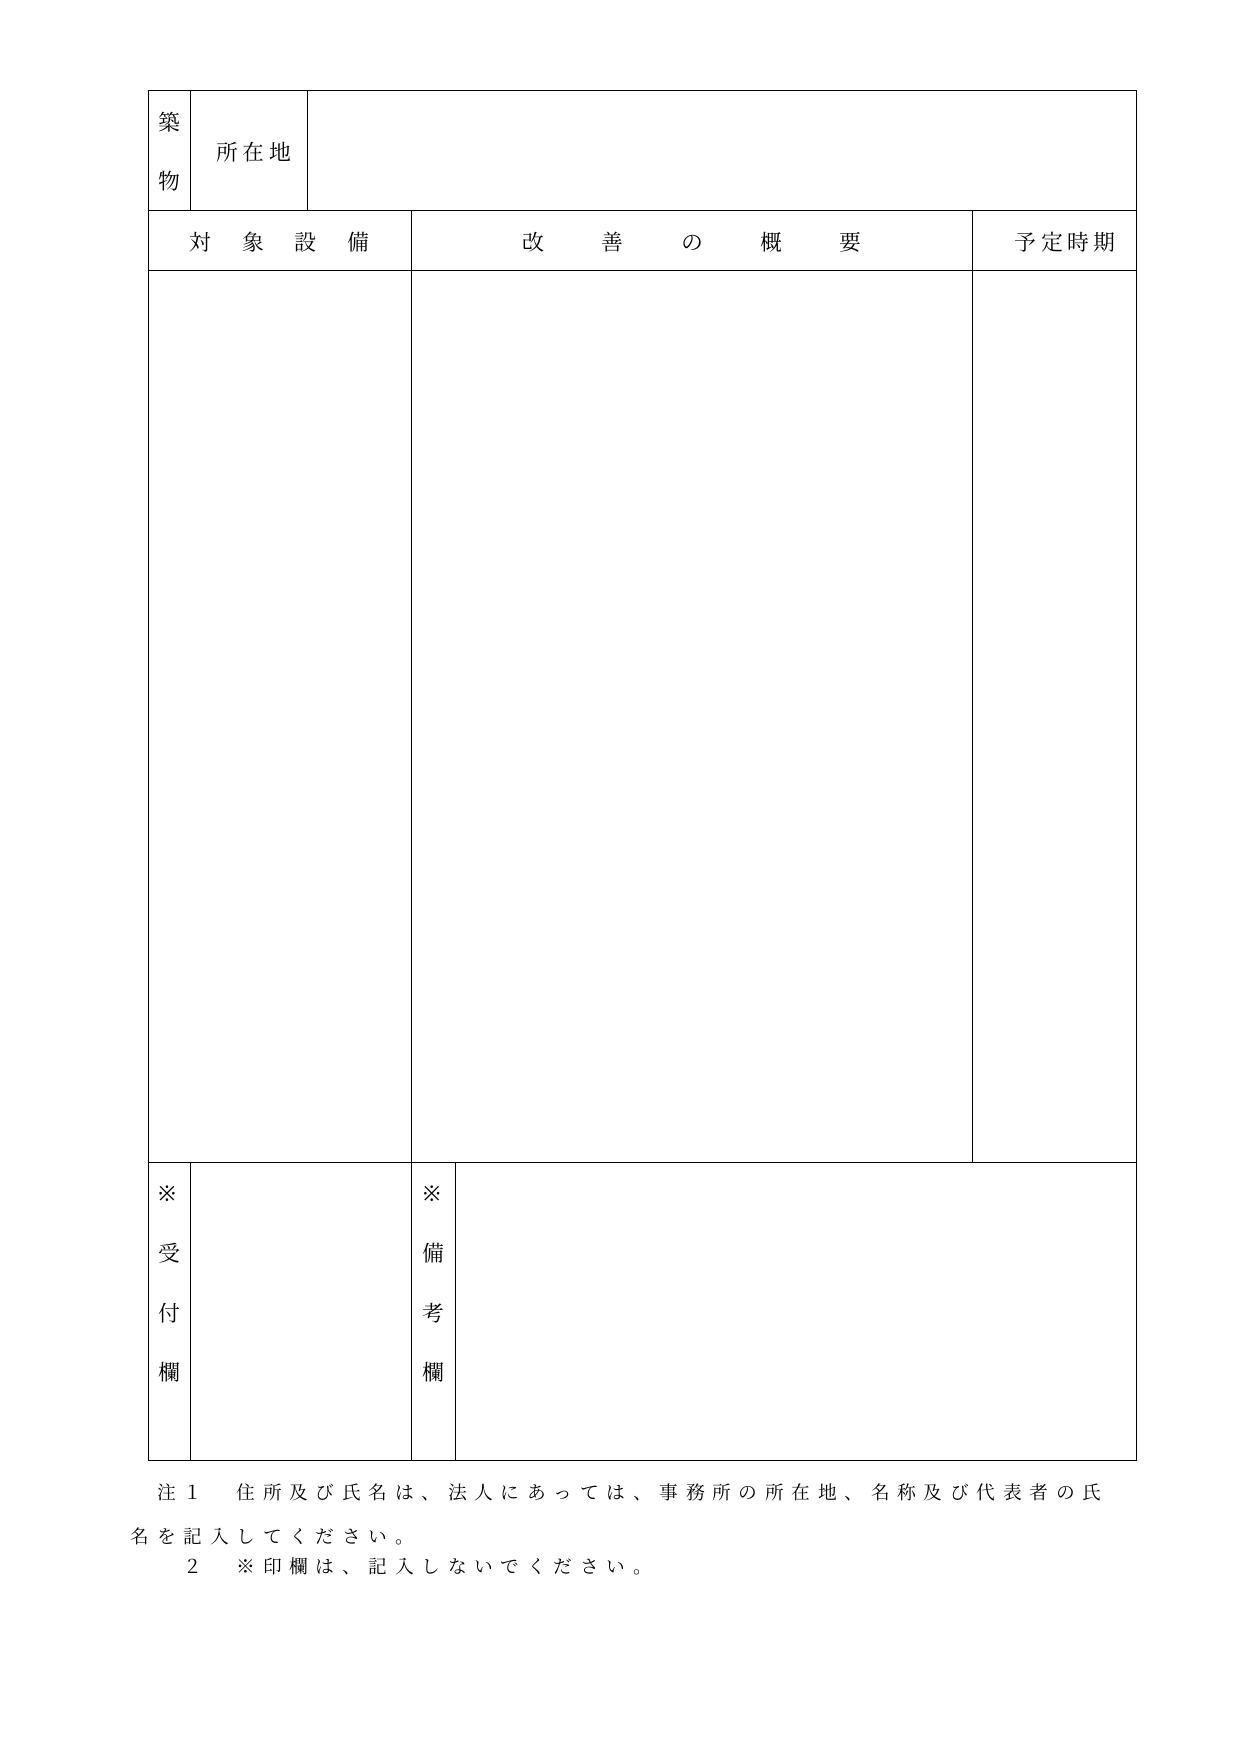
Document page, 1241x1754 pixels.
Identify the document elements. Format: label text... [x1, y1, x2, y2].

table_cell [456, 1163, 1136, 1460]
table_cell 予定時期 [973, 211, 1136, 270]
table_cell ※ 受 付 欄 [149, 1163, 190, 1460]
text ２ ※印欄は、記入しないでください。 [131, 1550, 1109, 1580]
table_cell 所在地 [191, 91, 307, 210]
table_cell 対 象 設 備 [149, 211, 411, 270]
table_cell [412, 271, 972, 1162]
text 注１ 住所及び氏名は、法人にあっては、事務所の所在地、名称及び代表者の氏名を記入してください。 [131, 1461, 1109, 1550]
table_cell 改 善 の 概 要 [412, 211, 972, 270]
table_cell 建 築 物 [149, 91, 190, 210]
table_cell [973, 271, 1136, 1162]
table_cell [308, 91, 1136, 210]
table_cell [149, 271, 411, 1162]
table_cell ※ 備 考 欄 [412, 1163, 455, 1460]
table_cell [191, 1163, 411, 1460]
